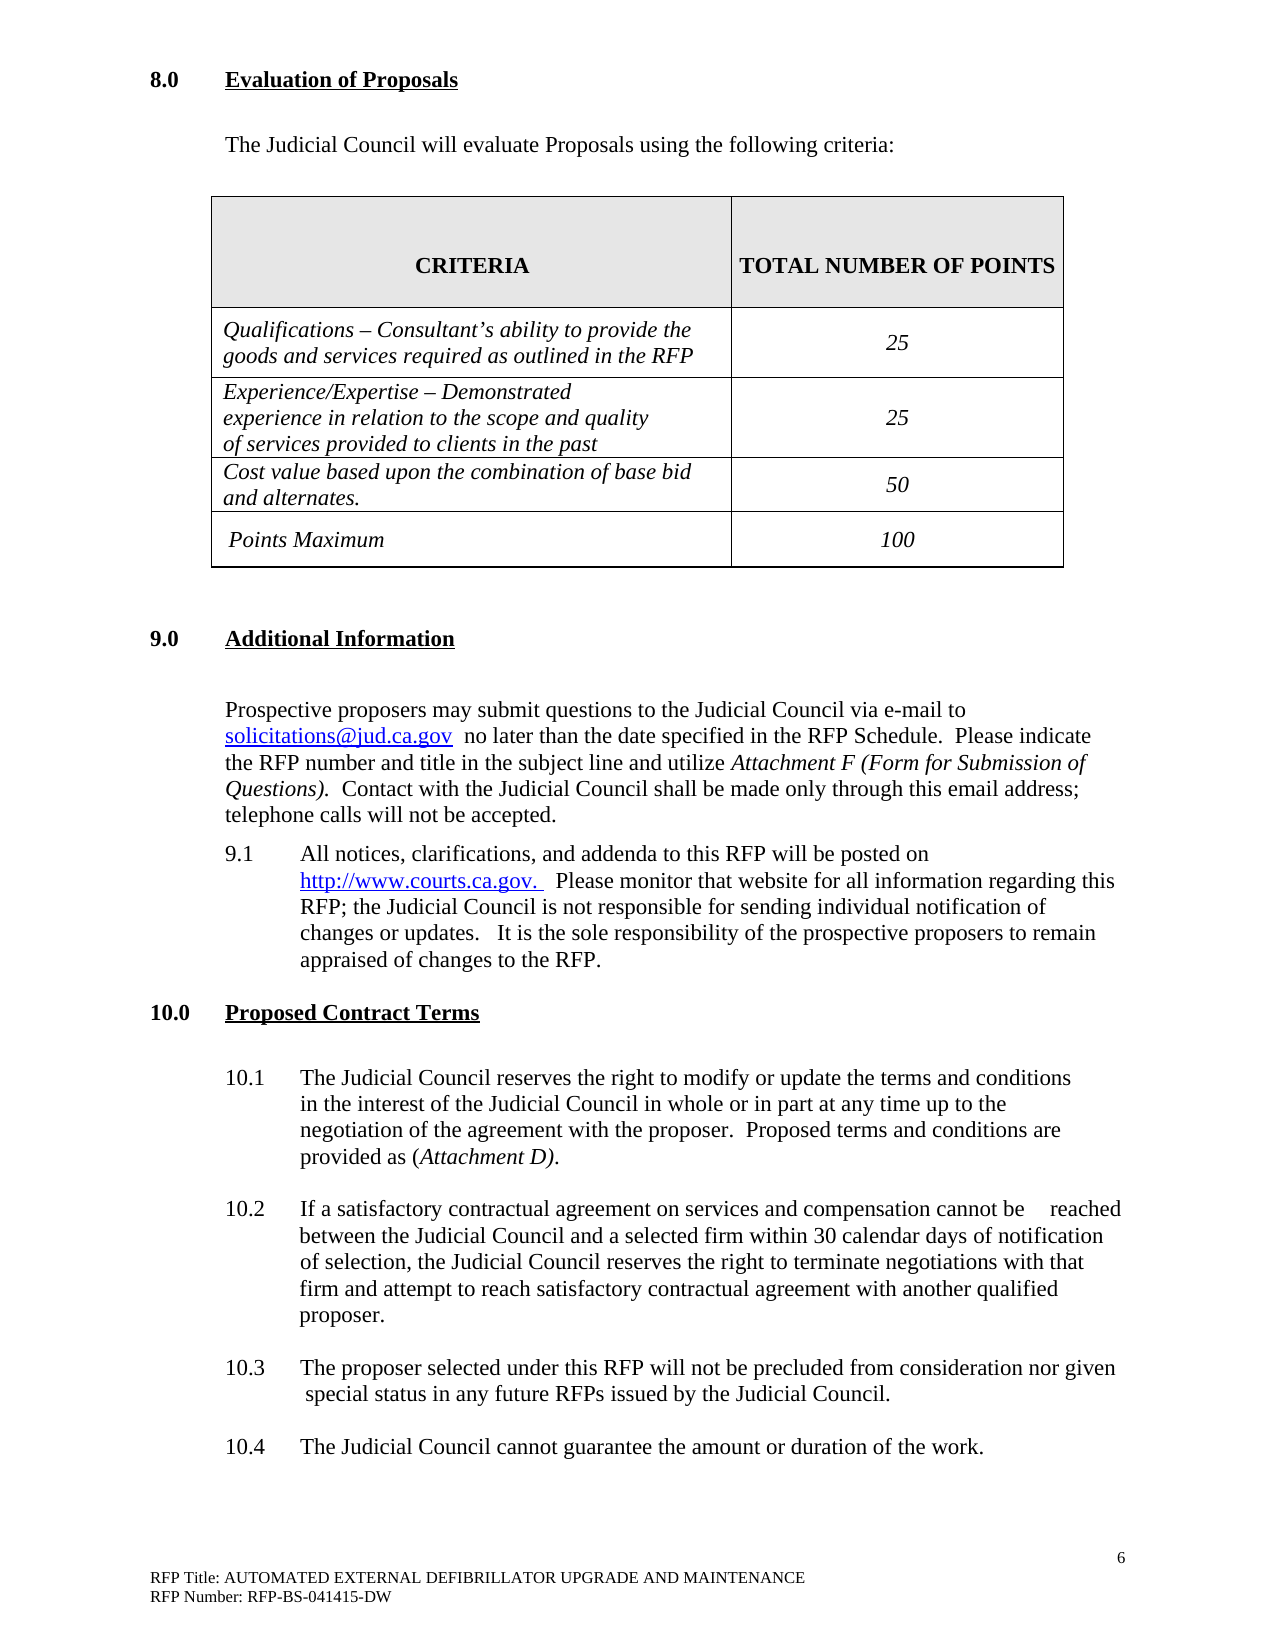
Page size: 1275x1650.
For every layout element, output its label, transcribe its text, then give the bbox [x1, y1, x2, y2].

list All notices, clarifications, and addenda to this RFP will be posted on http://www.courts.ca.gov. Please monitor that website for all information regarding this RFP; the Judicial Council is not responsible for sending individual notification of changes or updates. It is the sole responsibility of the prospective proposers to remain appraised of changes to the RFP. [225, 840, 1125, 972]
list special status in any future RFPs issued by the Judicial Council. [225, 1380, 1125, 1406]
table_cell Experience/Expertise – Demonstrated experience in relation to the scope and quality of services provided to clients in the past [212, 378, 731, 457]
list proposer. [225, 1301, 1125, 1327]
list The Judicial Council reserves the right to modify or update the terms and conditions in the interest of the Judicial Council in whole or in part at any time up to the negotiation of the agreement with the proposer. Proposed terms and conditions are provided as (Attachment D). [225, 1064, 1125, 1169]
text of selection, the Judicial Council reserves the right to terminate negotiations with that [225, 1248, 1125, 1274]
table_header CRITERIA [212, 197, 731, 307]
text The Judicial Council will evaluate Proposals using the following criteria: [150, 131, 1125, 157]
list The proposer selected under this RFP will not be precluded from consideration nor given [225, 1354, 1125, 1380]
table_header TOTAL number of points [732, 197, 1063, 307]
table_cell Points Maximum [212, 512, 731, 566]
text 9.0 Additional Information [150, 625, 1125, 651]
list firm and attempt to reach satisfactory contractual agreement with another qualified [225, 1274, 1125, 1301]
table_cell 50 [732, 458, 1063, 511]
list The Judicial Council cannot guarantee the amount or duration of the work. [225, 1433, 1125, 1459]
text Prospective proposers may submit questions to the Judicial Council via e-mail to solicitations@jud.ca.gov no later than the date specified in the RFP Schedule. Please indicate the RFP number and title in the subject line and utilize Attachment F (Form for Submission of Questions). Contact with the Judicial Council shall be made only through this email address; telephone calls will not be accepted. [225, 696, 1125, 828]
table_cell Cost value based upon the combination of base bid and alternates. [212, 458, 731, 511]
table_cell 25 [732, 308, 1063, 377]
list between the Judicial Council and a selected firm within 30 calendar days of notification [225, 1222, 1125, 1248]
table_cell Qualifications – Consultant’s ability to provide the goods and services required as outlined in the RFP [212, 308, 731, 377]
list Proposed Contract Terms [150, 998, 1125, 1025]
table_cell 100 [732, 512, 1063, 566]
table_cell 25 [732, 378, 1063, 457]
text 8.0 Evaluation of Proposals [150, 66, 1125, 92]
list If a satisfactory contractual agreement on services and compensation cannot be reached [225, 1196, 1125, 1222]
